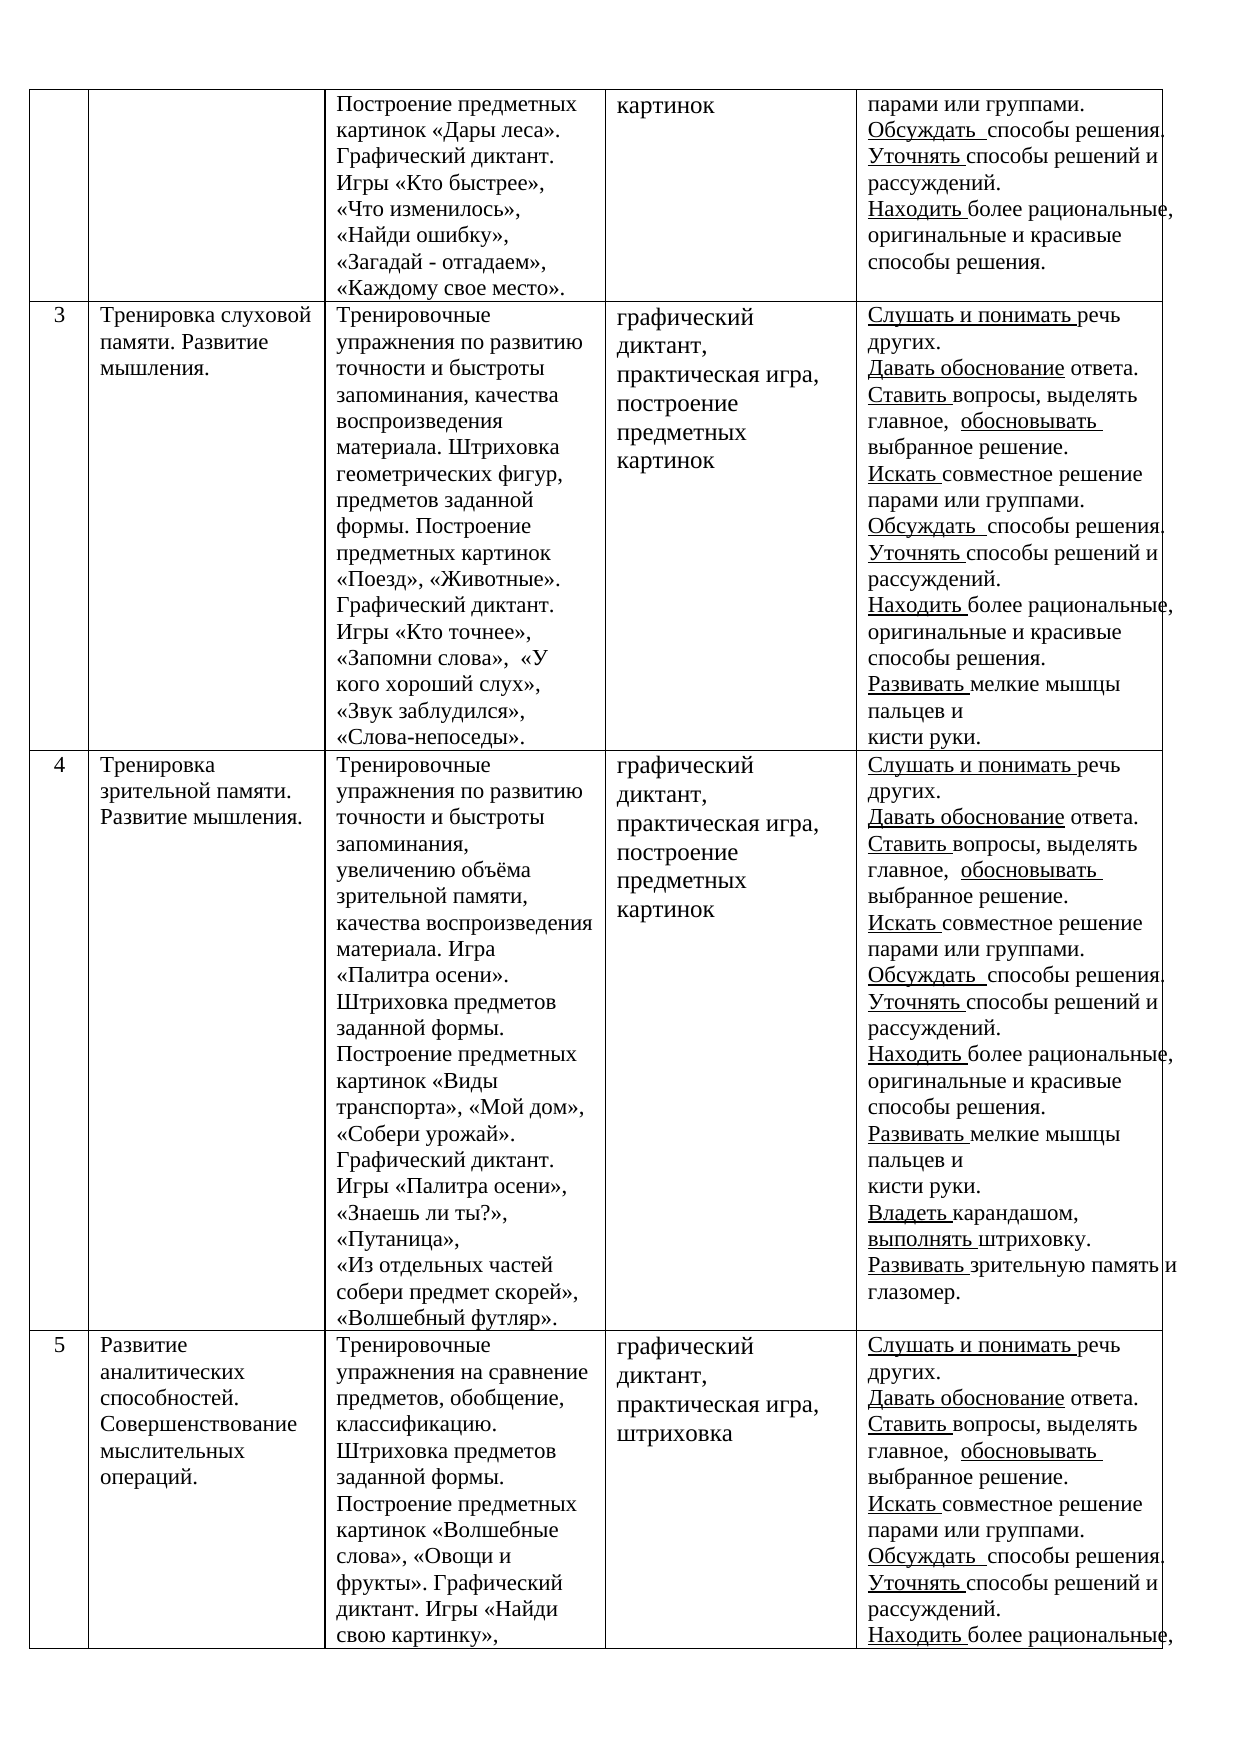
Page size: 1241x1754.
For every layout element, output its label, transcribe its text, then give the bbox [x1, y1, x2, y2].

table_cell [326, 1331, 605, 1648]
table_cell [606, 90, 856, 301]
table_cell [89, 1331, 324, 1648]
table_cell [89, 90, 324, 301]
table_cell Тренировочные упражнения по развитию точности и быстроты запоминания, качества воспроизведения материала. Штриховка геометрических фигур, предметов заданной формы. Построение предметных картинок «Поезд», «Животные». Графический диктант. Игры «Кто точнее», «Запомни слова», «У кого хороший слух», «Звук заблудился», «Слова-непоседы». [326, 302, 605, 749]
table_cell Слушать и понимать речь других. Давать обоснование ответа. Ставить вопросы, выделять главное, обосновывать выбранное решение. Искать совместное решение парами или группами. Обсуждать способы решения. Уточнять способы решений и рассуждений. Находить более рациональные, оригинальные и красивые способы решения. Развивать мелкие мышцы пальцев и кисти руки. Владеть карандашом, выполнять штриховку. Развивать зрительную память и глазомер. [857, 751, 1162, 1330]
table_cell графический диктант, практическая игра, построение предметных картинок [606, 751, 856, 1330]
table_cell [857, 1331, 1162, 1648]
table_cell 2 [30, 90, 88, 301]
table_cell Тренировка зрительной памяти. Развитие мышления. [89, 751, 324, 1330]
table_cell 5 [30, 1331, 88, 1648]
table_cell Слушать и понимать речь других. Давать обоснование ответа. Ставить вопросы, выделять главное, обосновывать выбранное решение. Искать совместное решение парами или группами. Обсуждать способы решения. Уточнять способы решений и рассуждений. Находить более рациональные, оригинальные и красивые способы решения. Развивать мелкие мышцы пальцев и кисти руки. [857, 302, 1162, 749]
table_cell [857, 90, 1162, 301]
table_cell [326, 90, 605, 301]
table_cell графический диктант, практическая игра, построение предметных картинок [606, 302, 856, 749]
table_cell Тренировка слуховой памяти. Развитие мышления. [89, 302, 324, 749]
table_cell 3 [30, 302, 88, 749]
table_cell Тренировочные упражнения по развитию точности и быстроты запоминания, увеличению объёма зрительной памяти, качества воспроизведения материала. Игра «Палитра осени». Штриховка предметов заданной формы. Построение предметных картинок «Виды транспорта», «Мой дом», «Собери урожай». Графический диктант. Игры «Палитра осени», «Знаешь ли ты?», «Путаница», «Из отдельных частей собери предмет скорей», «Волшебный футляр». [326, 751, 605, 1330]
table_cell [606, 1331, 856, 1648]
table_cell 4 [30, 751, 88, 1330]
